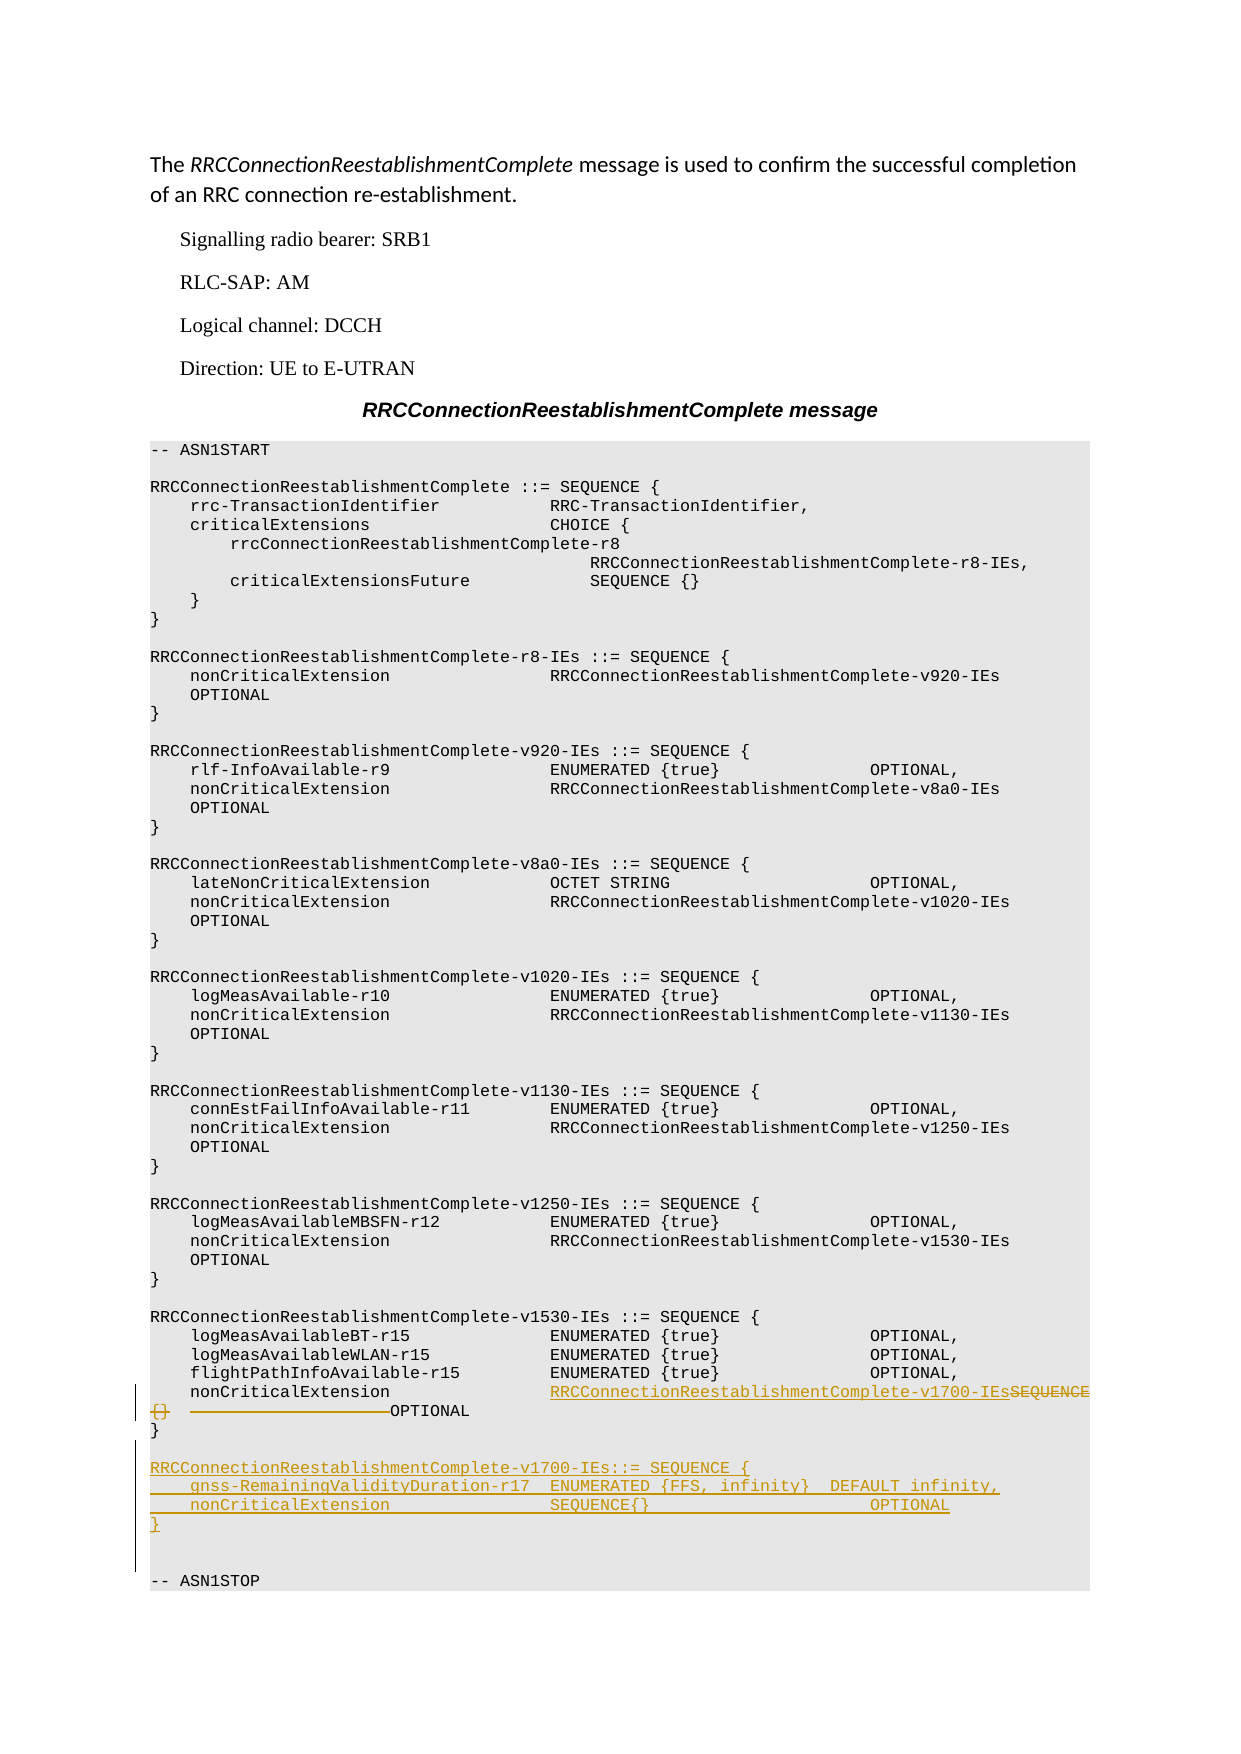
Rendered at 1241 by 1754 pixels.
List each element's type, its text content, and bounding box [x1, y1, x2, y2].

text nonCriticalExtension RRCConnectionReestablishmentComplete-v1250-IEs OPTIONAL [150, 1120, 1090, 1157]
text RLC-SAP: AM [179, 270, 1090, 294]
text nonCriticalExtension OPTIONAL [150, 1384, 1090, 1421]
text nonCriticalExtension RRCConnectionReestablishmentComplete-v1020-IEs OPTIONAL [150, 893, 1090, 931]
text RRCConnectionReestablishmentComplete-v1130-IEs ::= SEQUENCE { [150, 1082, 1090, 1101]
text -- ASN1STOP [150, 1572, 1090, 1591]
text The RRCConnectionReestablishmentComplete message is used to confirm the successful completion of an RRC connection re-establishment. [150, 150, 1090, 208]
text rrcConnectionReestablishmentComplete-r8 [150, 535, 1090, 554]
text logMeasAvailable-r10 ENUMERATED {true} OPTIONAL, [150, 988, 1090, 1007]
text } [150, 592, 1090, 611]
text rlf-InfoAvailable-r9 ENUMERATED {true} OPTIONAL, [150, 762, 1090, 780]
text RRCConnectionReestablishmentComplete ::= SEQUENCE { [150, 479, 1090, 498]
text logMeasAvailableBT-r15 ENUMERATED {true} OPTIONAL, [150, 1327, 1090, 1346]
text } [150, 611, 1090, 629]
text lateNonCriticalExtension OCTET STRING OPTIONAL, [150, 875, 1090, 893]
text logMeasAvailableMBSFN-r12 ENUMERATED {true} OPTIONAL, [150, 1214, 1090, 1233]
text RRCConnectionReestablishmentComplete-v920-IEs ::= SEQUENCE { [150, 743, 1090, 762]
text -- ASN1START [150, 441, 1090, 460]
text criticalExtensionsFuture SEQUENCE {} [150, 573, 1090, 592]
text } [150, 931, 1090, 950]
text RRCConnectionReestablishmentComplete-v1020-IEs ::= SEQUENCE { [150, 969, 1090, 988]
text nonCriticalExtension RRCConnectionReestablishmentComplete-v8a0-IEs OPTIONAL [150, 780, 1090, 818]
text RRCConnectionReestablishmentComplete-r8-IEs ::= SEQUENCE { [150, 648, 1090, 667]
text rrc-TransactionIdentifier RRC-TransactionIdentifier, [150, 498, 1090, 516]
text RRCConnectionReestablishmentComplete-v1250-IEs ::= SEQUENCE { [150, 1195, 1090, 1214]
text } [150, 1421, 1090, 1440]
text } [150, 1157, 1090, 1176]
text connEstFailInfoAvailable-r11 ENUMERATED {true} OPTIONAL, [150, 1101, 1090, 1120]
text logMeasAvailableWLAN-r15 ENUMERATED {true} OPTIONAL, [150, 1346, 1090, 1365]
text } [150, 1271, 1090, 1289]
text nonCriticalExtension RRCConnectionReestablishmentComplete-v1130-IEs OPTIONAL [150, 1007, 1090, 1044]
text Signalling radio bearer: SRB1 [179, 227, 1090, 251]
text Logical channel: DCCH [179, 313, 1090, 337]
text nonCriticalExtension RRCConnectionReestablishmentComplete-v1530-IEs OPTIONAL [150, 1233, 1090, 1271]
text } [150, 705, 1090, 724]
text RRCConnectionReestablishmentComplete message [150, 398, 1090, 422]
text } [150, 818, 1090, 837]
text criticalExtensions CHOICE { [150, 516, 1090, 535]
text RRCConnectionReestablishmentComplete-v1530-IEs ::= SEQUENCE { [150, 1308, 1090, 1327]
text flightPathInfoAvailable-r15 ENUMERATED {true} OPTIONAL, [150, 1365, 1090, 1384]
text Direction: UE to E-UTRAN [179, 356, 1090, 379]
text nonCriticalExtension RRCConnectionReestablishmentComplete-v920-IEs OPTIONAL [150, 667, 1090, 705]
text RRCConnectionReestablishmentComplete-r8-IEs, [150, 554, 1090, 573]
text RRCConnectionReestablishmentComplete-v8a0-IEs ::= SEQUENCE { [150, 856, 1090, 875]
text } [150, 1044, 1090, 1063]
